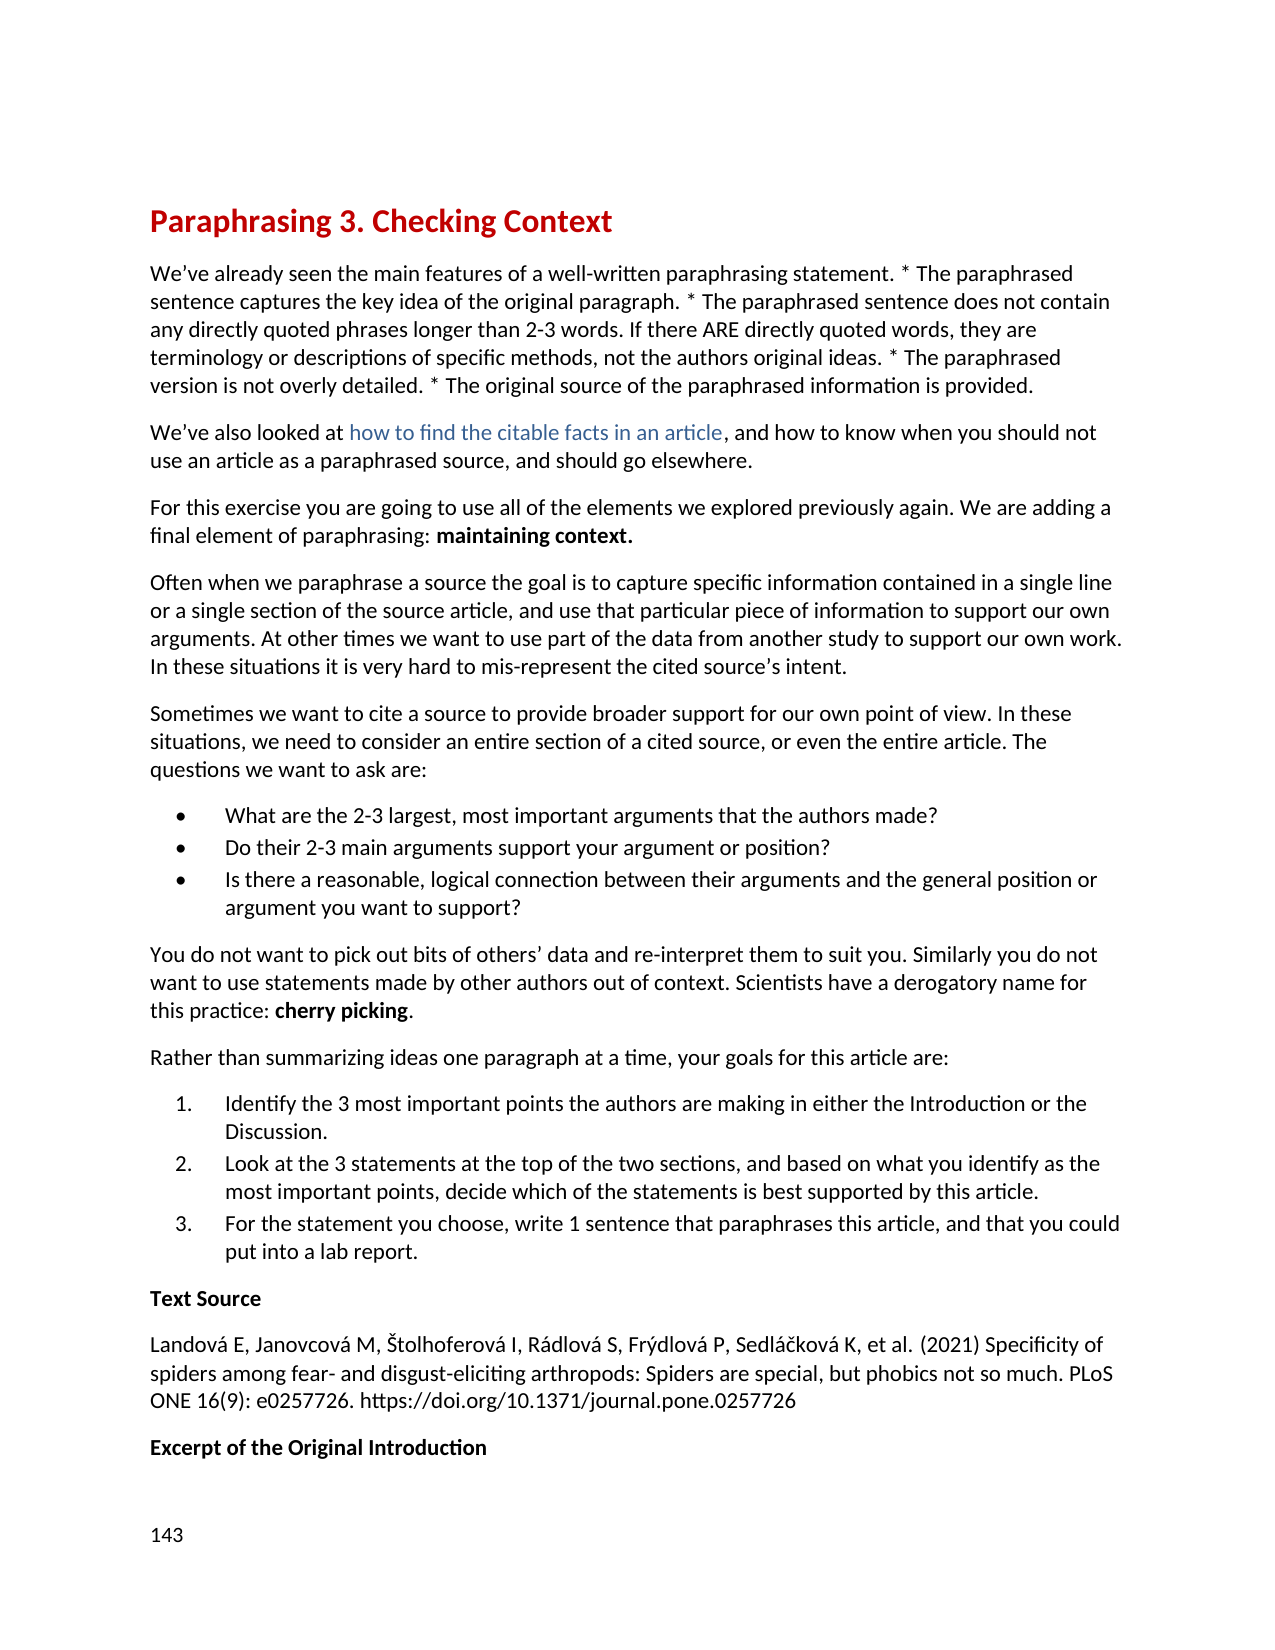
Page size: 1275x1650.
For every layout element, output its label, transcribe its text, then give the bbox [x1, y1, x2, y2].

list For the statement you choose, write 1 sentence that paraphrases this article, and that you could put into a lab report. [175, 1209, 1125, 1265]
list Look at the 3 statements at the top of the two sections, and based on what you identify as the most important points, decide which of the statements is best supported by this article. [175, 1149, 1125, 1205]
text You do not want to pick out bits of others’ data and re-interpret them to suit you. Similarly you do not want to use statements made by other authors out of context. Scientists have a derogatory name for this practice: cherry picking. [150, 940, 1125, 1024]
list Is there a reasonable, logical connection between their arguments and the general position or argument you want to support? [175, 865, 1125, 921]
text Sometimes we want to cite a source to provide broader support for our own point of view. In these situations, we need to consider an entire section of a cited source, or even the entire article. The questions we want to ask are: [150, 699, 1125, 783]
text We’ve already seen the main features of a well-written paraphrasing statement. * The paraphrased sentence captures the key idea of the original paragraph. * The paraphrased sentence does not contain any directly quoted phrases longer than 2-3 words. If there ARE directly quoted words, they are terminology or descriptions of specific methods, not the authors original ideas. * The paraphrased version is not overly detailed. * The original source of the paraphrased information is provided. [150, 259, 1125, 399]
text Landová E, Janovcová M, Štolhoferová I, Rádlová S, Frýdlová P, Sedláčková K, et al. (2021) Specificity of spiders among fear- and disgust-eliciting arthropods: Spiders are special, but phobics not so much. PLoS ONE 16(9): e0257726. https://doi.org/10.1371/journal.pone.0257726 [150, 1331, 1125, 1415]
list Do their 2-3 main arguments support your argument or position? [175, 833, 1125, 861]
text We’ve also looked at how to find the citable facts in an article, and how to know when you should not use an article as a paraphrased source, and should go elsewhere. [150, 418, 1125, 474]
subtitle Paraphrasing 3. Checking Context [150, 200, 1125, 241]
text Rather than summarizing ideas one paragraph at a time, your goals for this article are: [150, 1043, 1125, 1071]
text Excerpt of the Original Introduction [150, 1433, 1125, 1461]
text Text Source [150, 1284, 1125, 1312]
text Often when we paraphrase a source the goal is to capture specific information contained in a single line or a single section of the source article, and use that particular piece of information to support our own arguments. At other times we want to use part of the data from another study to support our own work. In these situations it is very hard to mis-represent the cited source’s intent. [150, 568, 1125, 680]
list What are the 2-3 largest, most important arguments that the authors made? [175, 802, 1125, 829]
text For this exercise you are going to use all of the elements we explored previously again. We are adding a final element of paraphrasing: maintaining context. [150, 493, 1125, 549]
list Identify the 3 most important points the authors are making in either the Introduction or the Discussion. [175, 1089, 1125, 1146]
